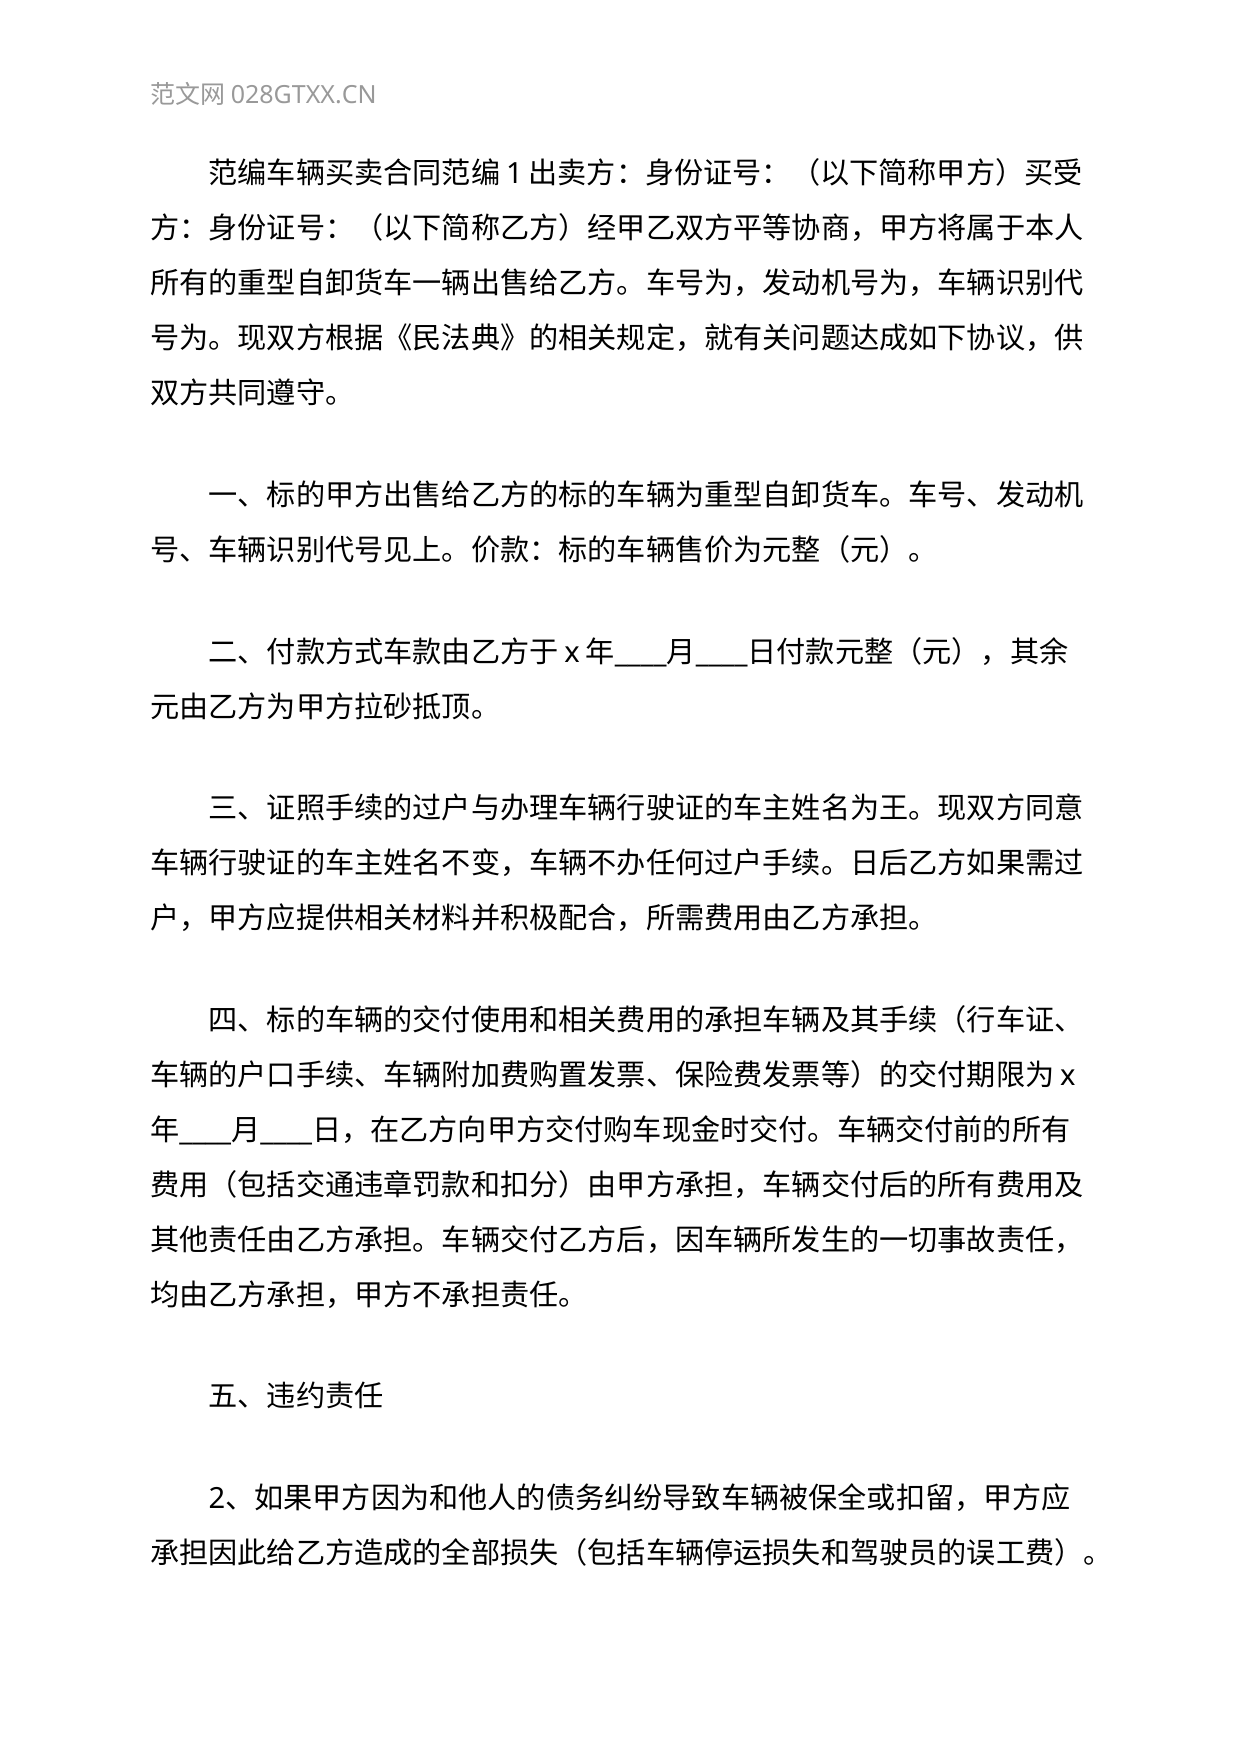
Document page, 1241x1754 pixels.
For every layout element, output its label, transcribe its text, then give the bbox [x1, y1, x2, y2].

text 范编车辆买卖合同范编1出卖方：身份证号：（以下简称甲方）买受方：身份证号：（以下简称乙方）经甲乙双方平等协商，甲方将属于本人所有的重型自卸货车一辆出售给乙方。车号为，发动机号为，车辆识别代号为。现双方根据《民法典》的相关规定，就有关问题达成如下协议，供双方共同遵守。 [150, 150, 1090, 412]
text 三、证照手续的过户与办理车辆行驶证的车主姓名为王。现双方同意车辆行驶证的车主姓名不变，车辆不办任何过户手续。日后乙方如果需过户，甲方应提供相关材料并积极配合，所需费用由乙方承担。 [150, 785, 1090, 937]
text 一、标的甲方出售给乙方的标的车辆为重型自卸货车。车号、发动机号、车辆识别代号见上。价款：标的车辆售价为元整（元）。 [150, 471, 1090, 569]
text 二、付款方式车款由乙方于x年____月____日付款元整（元），其余元由乙方为甲方拉砂抵顶。 [150, 628, 1090, 725]
text 五、违约责任 [150, 1373, 1090, 1415]
text 四、标的车辆的交付使用和相关费用的承担车辆及其手续（行车证、车辆的户口手续、车辆附加费购置发票、保险费发票等）的交付期限为x年____月____日，在乙方向甲方交付购车现金时交付。车辆交付前的所有费用（包括交通违章罚款和扣分）由甲方承担，车辆交付后的所有费用及其他责任由乙方承担。车辆交付乙方后，因车辆所发生的一切事故责任，均由乙方承担，甲方不承担责任。 [150, 996, 1090, 1313]
text 2、如果甲方因为和他人的债务纠纷导致车辆被保全或扣留，甲方应承担因此给乙方造成的全部损失（包括车辆停运损失和驾驶员的误工费）。 [150, 1475, 1090, 1572]
